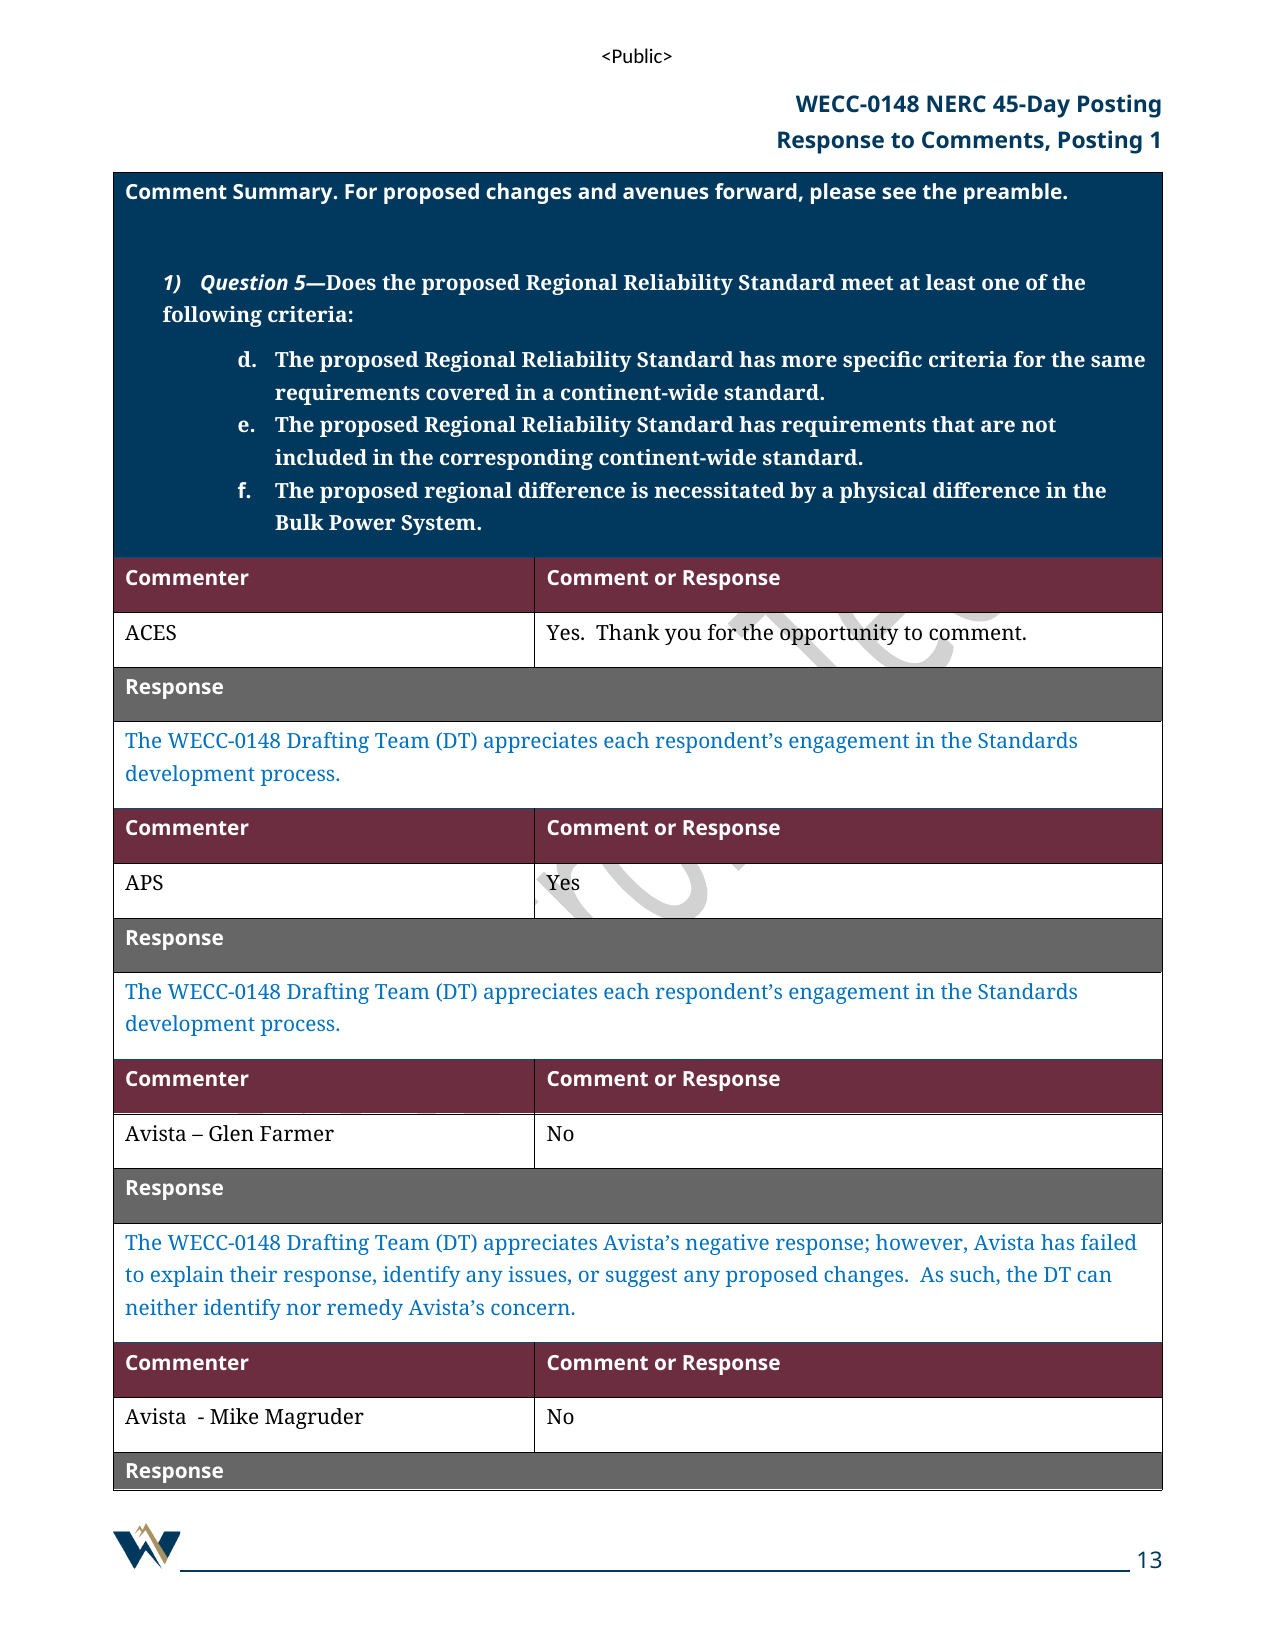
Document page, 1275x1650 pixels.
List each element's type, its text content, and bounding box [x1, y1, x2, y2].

table_cell Commenter [114, 558, 534, 612]
picture [112, 1523, 181, 1569]
table_cell Comment or Response [535, 558, 1162, 612]
table_cell Yes. Thank you for the opportunity to comment. [535, 613, 1162, 667]
table_cell APS [114, 864, 534, 918]
table_header Comment Summary. For proposed changes and avenues forward, please see the preamble. 1) Question 5—Does the proposed Regional Reliability Standard meet at least one of the following criteria: The proposed Regional Reliability Standard has more specific criteria for the same requirements covered in a continent-wide standard. The proposed Regional Reliability Standard has requirements that are not included in the corresponding continent-wide standard. The proposed regional difference is necessitated by a physical difference in the Bulk Power System. [114, 173, 1162, 557]
table_cell Response [114, 1168, 1162, 1223]
table_cell Response [114, 918, 1162, 972]
table_cell Comment or Response [535, 808, 1162, 863]
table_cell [114, 1223, 1162, 1342]
table_cell Response [114, 667, 1162, 721]
table_cell Avista - Mike Magruder [114, 1398, 534, 1452]
table_cell No [535, 1398, 1162, 1452]
table_cell The WECC-0148 Drafting Team (DT) appreciates each respondent’s engagement in the Standards development process. [114, 721, 1162, 808]
table_cell ACES [114, 613, 534, 667]
table_cell Response [114, 1452, 1162, 1489]
table_cell Commenter [114, 809, 534, 863]
table_cell No [535, 1115, 1162, 1168]
table_cell Commenter [114, 1343, 534, 1397]
table_cell Avista – Glen Farmer [114, 1115, 534, 1168]
table_cell Comment or Response [535, 1059, 1162, 1113]
table_cell Commenter [114, 1060, 534, 1113]
table_cell The WECC-0148 Drafting Team (DT) appreciates each respondent’s engagement in the Standards development process. [114, 972, 1162, 1059]
table_cell Comment or Response [535, 1342, 1162, 1397]
table_cell Yes [535, 864, 1162, 918]
